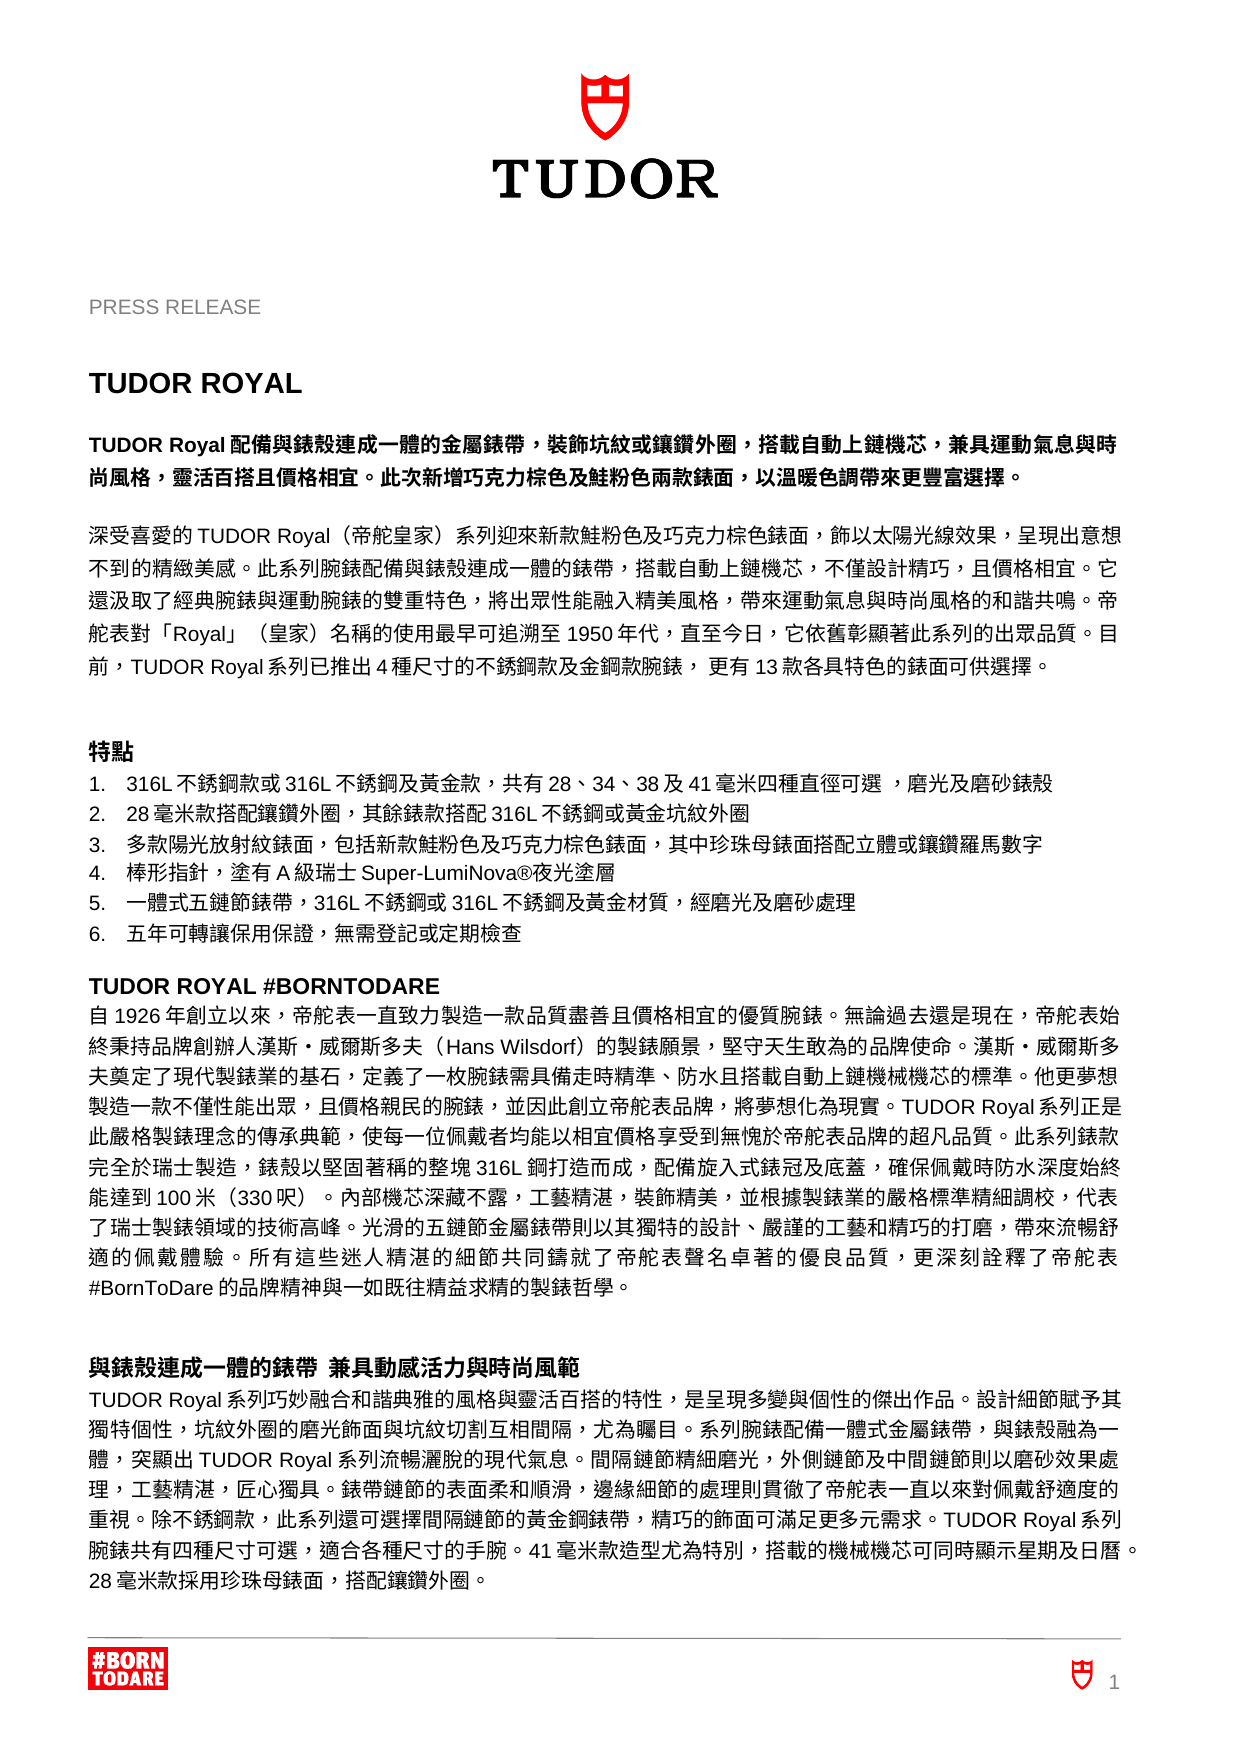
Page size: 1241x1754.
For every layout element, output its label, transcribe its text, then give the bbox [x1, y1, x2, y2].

list 316L不銹鋼款或316L不銹鋼及黃金款，共有28、34、38及41毫米四種直徑可選 ，磨光及磨砂錶殼 [89, 767, 1122, 798]
picture [88, 1647, 168, 1690]
text TUDOR ROYAL #BORNTODARE [89, 973, 1122, 1000]
text TUDOR Royal配備與錶殼連成一體的金屬錶帶，裝飾坑紋或鑲鑽外圈，搭載自動上鏈機芯，兼具運動氣息與時尚風格，靈活百搭且價格相宜。此次新增巧克力棕色及鮭粉色兩款錶面，以溫暖色調帶來更豐富選擇。 [89, 428, 1122, 491]
text 特點 [89, 734, 1122, 767]
picture [1072, 1659, 1093, 1690]
list 28毫米款搭配鑲鑽外圈，其餘錶款搭配316L不銹鋼或黃金坑紋外圈 [89, 798, 1122, 828]
list 五年可轉讓保用保證，無需登記或定期檢查 [89, 917, 1122, 947]
text TUDOR Royal系列巧妙融合和諧典雅的風格與靈活百搭的特性，是呈現多變與個性的傑出作品。設計細節賦予其獨特個性，坑紋外圈的磨光飾面與坑紋切割互相間隔，尤為矚目。系列腕錶配備一體式金屬錶帶，與錶殼融為一體，突顯出TUDOR Royal系列流暢灑脫的現代氣息。間隔鏈節精細磨光，外側鏈節及中間鏈節則以磨砂效果處理，工藝精湛，匠心獨具。錶帶鏈節的表面柔和順滑，邊緣細節的處理則貫徹了帝舵表一直以來對佩戴舒適度的重視。除不銹鋼款，此系列還可選擇間隔鏈節的黃金鋼錶帶，精巧的飾面可滿足更多元需求。TUDOR Royal系列腕錶共有四種尺寸可選，適合各種尺寸的手腕。41毫米款造型尤為特別，搭載的機械機芯可同時顯示星期及日曆。28毫米款採用珍珠母錶面，搭配鑲鑽外圈。 [89, 1383, 1122, 1594]
list 棒形指針，塗有A級瑞士Super-LumiNova®夜光塗層 [89, 858, 1122, 887]
text 深受喜愛的TUDOR Royal（帝舵皇家）系列迎來新款鮭粉色及巧克力棕色錶面，飾以太陽光線效果，呈現出意想不到的精緻美感。此系列腕錶配備與錶殼連成一體的錶帶，搭載自動上鏈機芯，不僅設計精巧，且價格相宜。它還汲取了經典腕錶與運動腕錶的雙重特色，將出眾性能融入精美風格，帶來運動氣息與時尚風格的和諧共鳴。帝舵表對「Royal」（皇家）名稱的使用最早可追溯至1950年代，直至今日，它依舊彰顯著此系列的出眾品質。目前，TUDOR Royal系列已推出4種尺寸的不銹鋼款及金鋼款腕錶， 更有13款各具特色的錶面可供選擇。 [89, 519, 1122, 680]
text 與錶殼連成一體的錶帶 兼具動感活力與時尚風範 [89, 1350, 1122, 1383]
list 多款陽光放射紋錶面，包括新款鮭粉色及巧克力棕色錶面，其中珍珠母錶面搭配立體或鑲鑽羅馬數字 [89, 828, 1122, 858]
text TUDOR ROYAL [89, 367, 1122, 400]
text 自1926年創立以來，帝舵表一直致力製造一款品質盡善且價格相宜的優質腕錶。無論過去還是現在，帝舵表始終秉持品牌創辦人漢斯‧威爾斯多夫（Hans Wilsdorf）的製錶願景，堅守天生敢為的品牌使命。漢斯‧威爾斯多夫奠定了現代製錶業的基石，定義了一枚腕錶需具備走時精準、防水且搭載自動上鏈機械機芯的標準。他更夢想製造一款不僅性能出眾，且價格親民的腕錶，並因此創立帝舵表品牌，將夢想化為現實。TUDOR Royal系列正是此嚴格製錶理念的傳承典範，使每一位佩戴者均能以相宜價格享受到無愧於帝舵表品牌的超凡品質。此系列錶款完全於瑞士製造，錶殼以堅固著稱的整塊316L鋼打造而成，配備旋入式錶冠及底蓋，確保佩戴時防水深度始終能達到100米（330呎）。內部機芯深藏不露，工藝精湛，裝飾精美，並根據製錶業的嚴格標準精細調校，代表了瑞士製錶領域的技術高峰。光滑的五鏈節金屬錶帶則以其獨特的設計、嚴謹的工藝和精巧的打磨，帶來流暢舒適的佩戴體驗。所有這些迷人精湛的細節共同鑄就了帝舵表聲名卓著的優良品質，更深刻詮釋了帝舵表#BornToDare的品牌精神與一如既往精益求精的製錶哲學。 [89, 1000, 1122, 1302]
list 一體式五鏈節錶帶，316L不銹鋼或316L不銹鋼及黃金材質，經磨光及磨砂處理 [89, 887, 1122, 917]
picture [492, 73, 718, 199]
